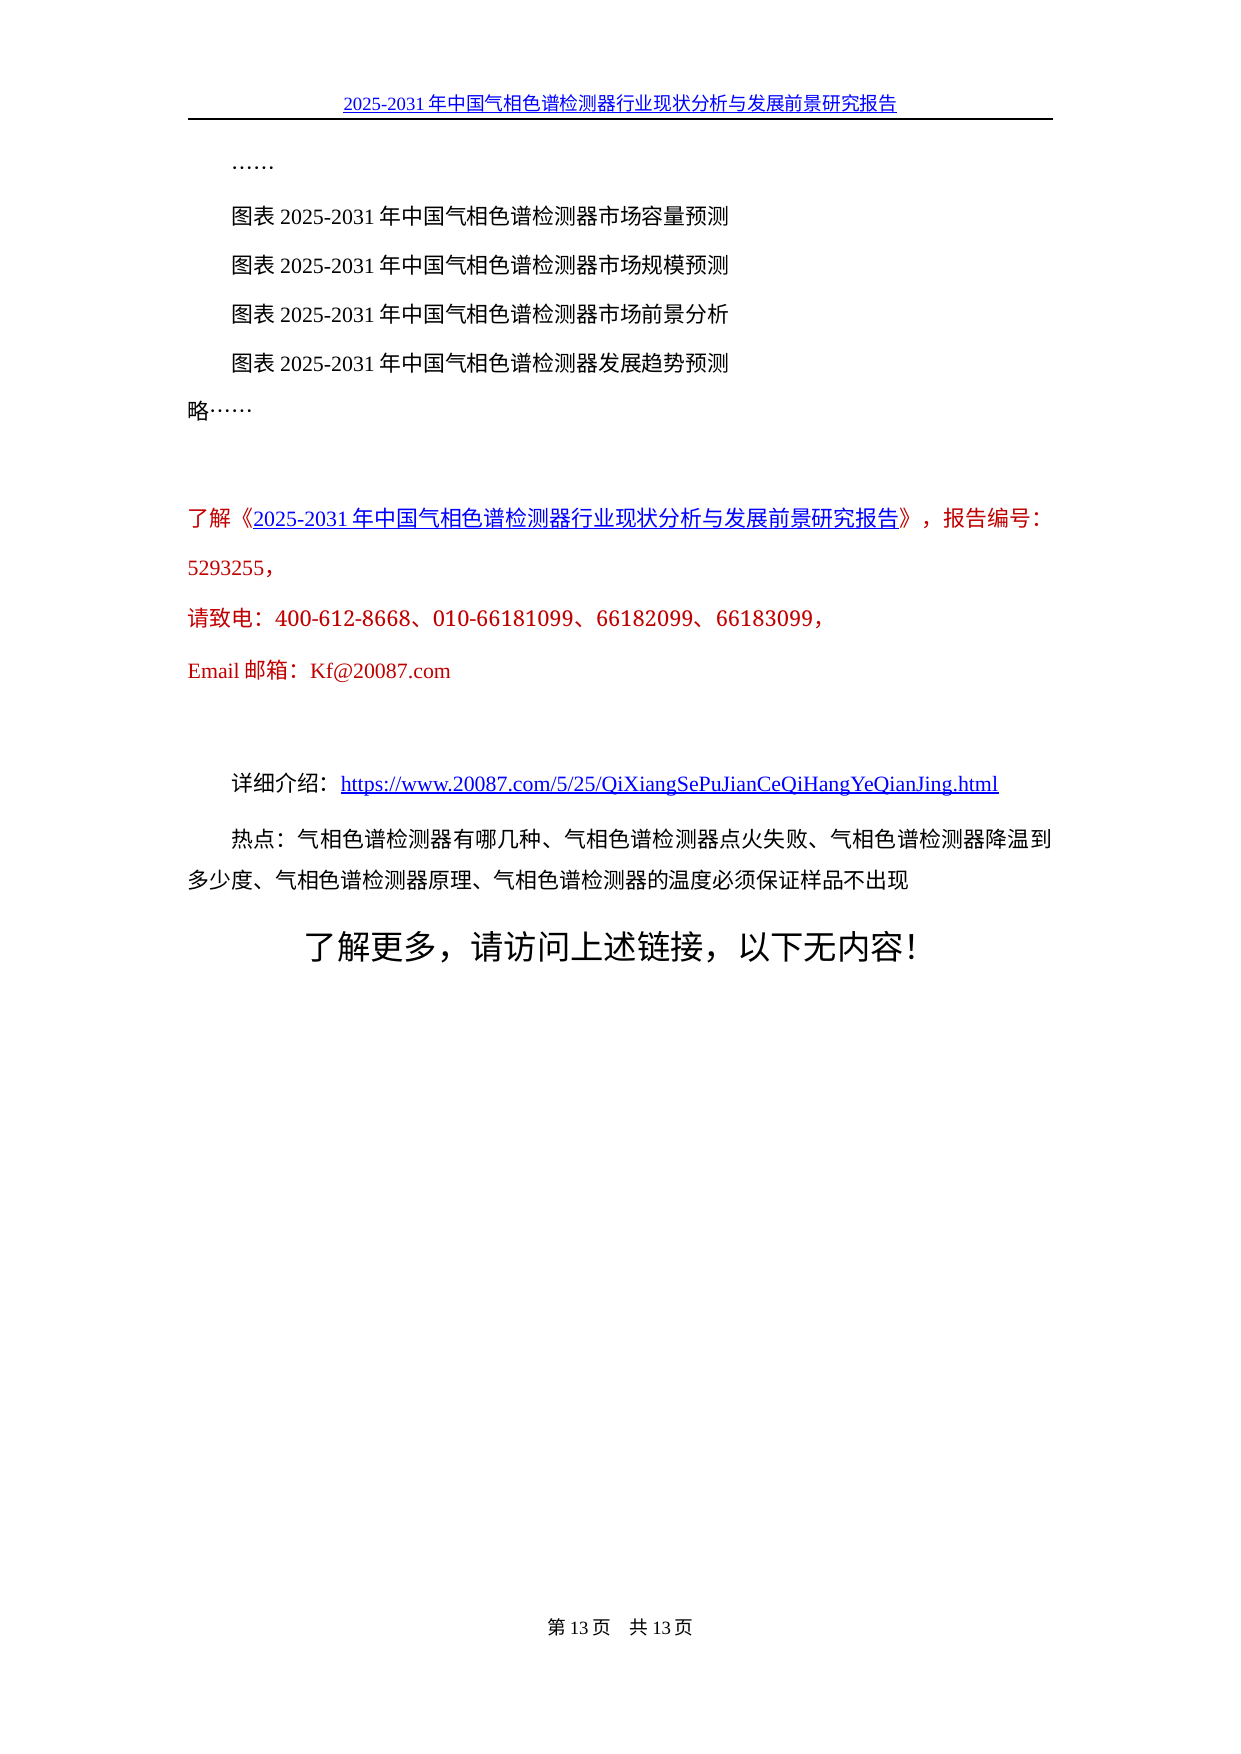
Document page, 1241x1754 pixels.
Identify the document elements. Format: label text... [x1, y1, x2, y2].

text 请致电：400-612-8668、010-66181099、66182099、66183099， [187, 601, 1053, 633]
text 了解《2025-2031年中国气相色谱检测器行业现状分析与发展前景研究报告》，报告编号：5293255， [187, 500, 1053, 582]
title 了解更多，请访问上述链接，以下无内容！ [187, 912, 1053, 977]
text 热点：气相色谱检测器有哪几种、气相色谱检测器点火失败、气相色谱检测器降温到多少度、气相色谱检测器原理、气相色谱检测器的温度必须保证样品不出现 [187, 822, 1053, 895]
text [187, 150, 1053, 426]
text Email邮箱：Kf@20087.com [187, 652, 1053, 685]
text 详细介绍：https://www.20087.com/5/25/QiXiangSePuJianCeQiHangYeQianJing.html [187, 765, 1053, 798]
